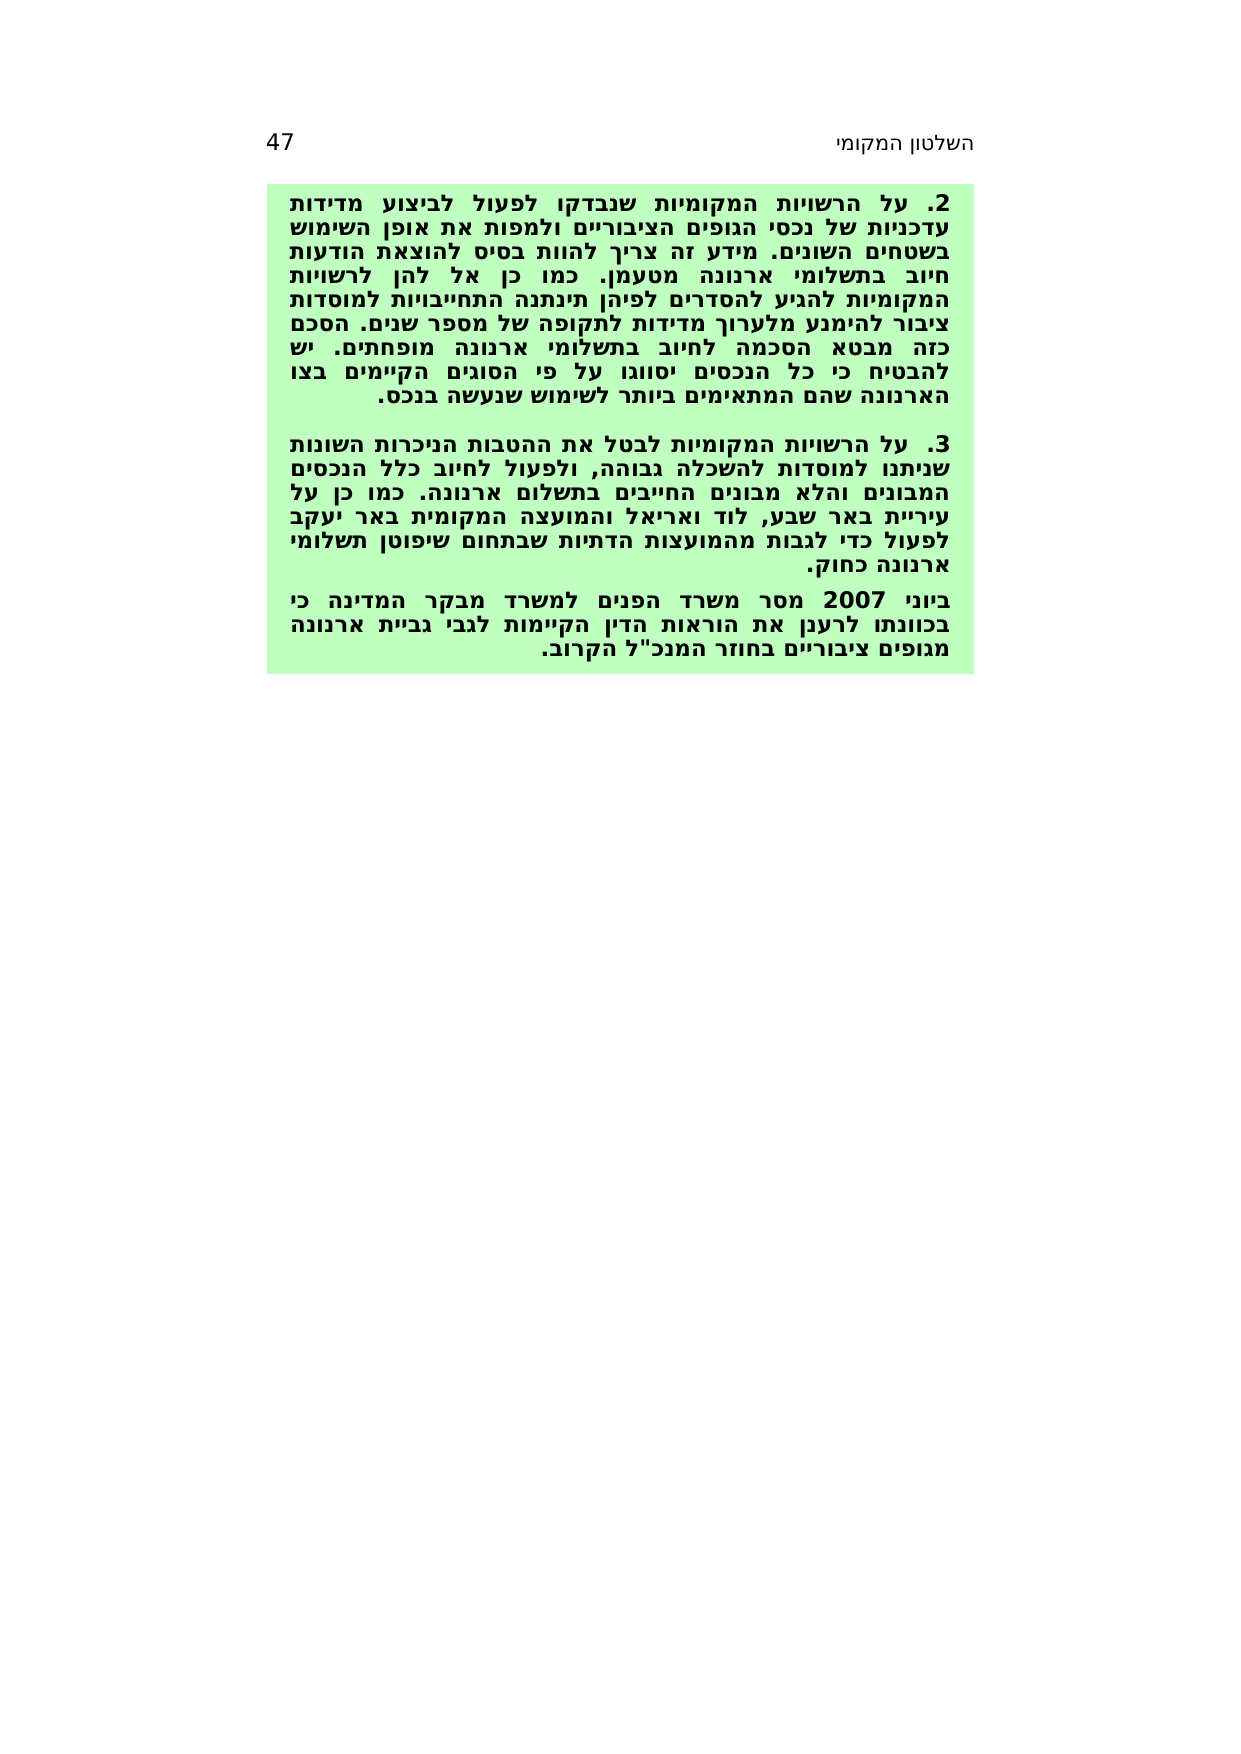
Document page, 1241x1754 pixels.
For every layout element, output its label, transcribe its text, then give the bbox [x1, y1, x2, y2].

text 3. על הרשויות המקומיות לבטל את ההטבות הניכרות השונות שניתנו למוסדות להשכלה גבוהה, ולפעול לחיוב כלל הנכסים המבונים והלא מבונים החייבים בתשלום ארנונה. כמו כן על עיריית באר שבע, לוד ואריאל והמועצה המקומית באר יעקב לפעול כדי לגבות מהמועצות הדתיות שבתחום שיפוטן תשלומי ארנונה כחוק. [267, 424, 974, 577]
text ביוני 2007 מסר משרד הפנים למשרד מבקר המדינה כי בכוונתו לרענן את הוראות הדין הקיימות לגבי גביית ארנונה מגופים ציבוריים בחוזר המנכ"ל הקרוב. [267, 580, 974, 674]
text 2. על הרשויות המקומיות שנבדקו לפעול לביצוע מדידות עדכניות של נכסי הגופים הציבוריים ולמפות את אופן השימוש בשטחים השונים. מידע זה צריך להוות בסיס להוצאת הודעות חיוב בתשלומי ארנונה מטעמן. כמו כן אל להן לרשויות המקומיות להגיע להסדרים לפיהן תינתנה התחייבויות למוסדות ציבור להימנע מלערוך מדידות לתקופה של מספר שנים. הסכם כזה מבטא הסכמה לחיוב בתשלומי ארנונה מופחתים. יש להבטיח כי כל הנכסים יסווגו על פי הסוגים הקיימים בצו הארנונה שהם המתאימים ביותר לשימוש שנעשה בנכס. [267, 184, 974, 408]
